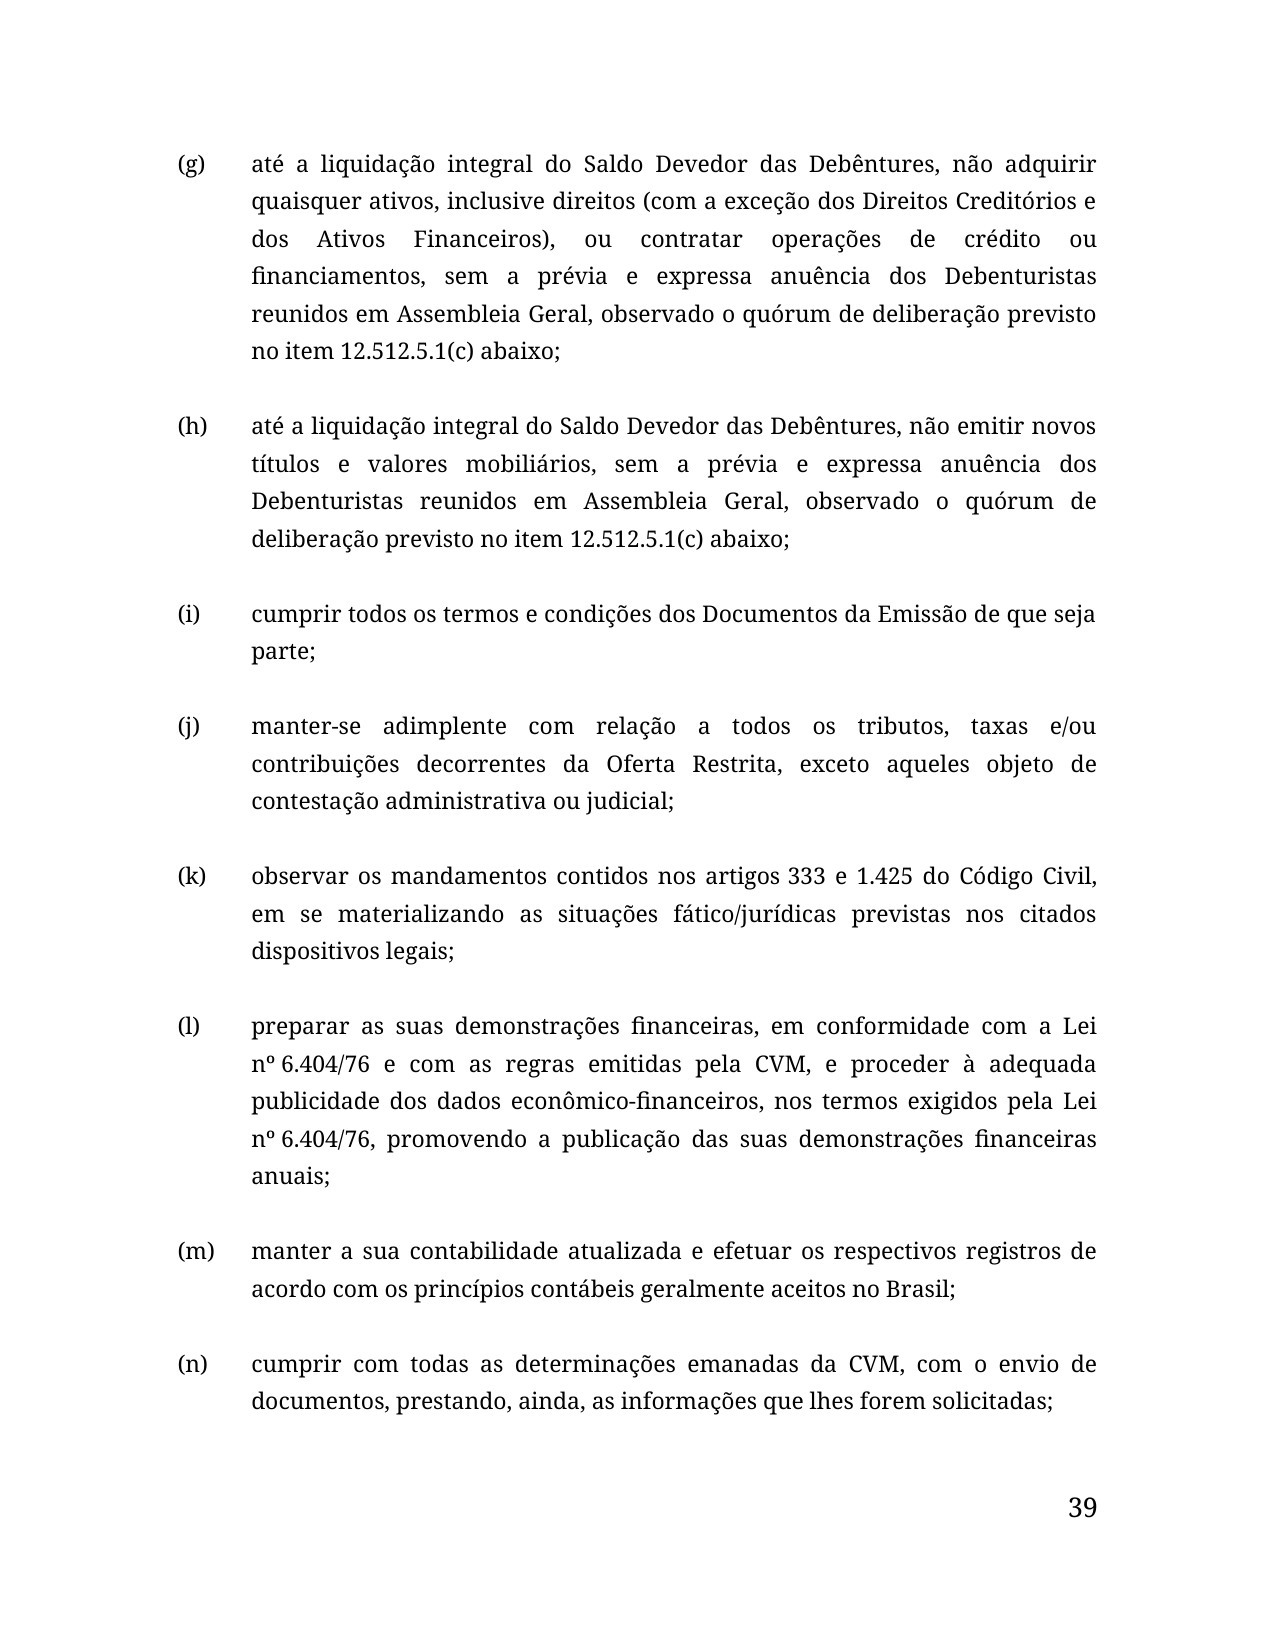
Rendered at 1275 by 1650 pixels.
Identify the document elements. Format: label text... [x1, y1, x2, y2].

text observar os mandamentos contidos nos artigos 333 e 1.425 do Código Civil, em se materializando as situações fático/jurídicas previstas nos citados dispositivos legais; [177, 860, 1098, 966]
text cumprir com todas as determinações emanadas da CVM, com o envio de documentos, prestando, ainda, as informações que lhes forem solicitadas; [177, 1348, 1098, 1416]
text até a liquidação integral do Saldo Devedor das Debêntures, não adquirir quaisquer ativos, inclusive direitos (com a exceção dos Direitos Creditórios e dos Ativos Financeiros), ou contratar operações de crédito ou financiamentos, sem a prévia e expressa anuência dos Debenturistas reunidos em Assembleia Geral, observado o quórum de deliberação previsto no item 12.5.1(c) abaixo; [177, 148, 1098, 366]
text manter-se adimplente com relação a todos os tributos, taxas e/ou contribuições decorrentes da Oferta Restrita, exceto aqueles objeto de contestação administrativa ou judicial; [177, 710, 1098, 816]
text até a liquidação integral do Saldo Devedor das Debêntures, não emitir novos títulos e valores mobiliários, sem a prévia e expressa anuência dos Debenturistas reunidos em Assembleia Geral, observado o quórum de deliberação previsto no item 12.5.1(c) abaixo; [177, 410, 1098, 554]
text manter a sua contabilidade atualizada e efetuar os respectivos registros de acordo com os princípios contábeis geralmente aceitos no Brasil; [177, 1235, 1098, 1304]
text cumprir todos os termos e condições dos Documentos da Emissão de que seja parte; [177, 598, 1098, 666]
text preparar as suas demonstrações financeiras, em conformidade com a Lei nº 6.404/76 e com as regras emitidas pela CVM, e proceder à adequada publicidade dos dados econômico-financeiros, nos termos exigidos pela Lei nº 6.404/76, promovendo a publicação das suas demonstrações financeiras anuais; [177, 1010, 1098, 1191]
